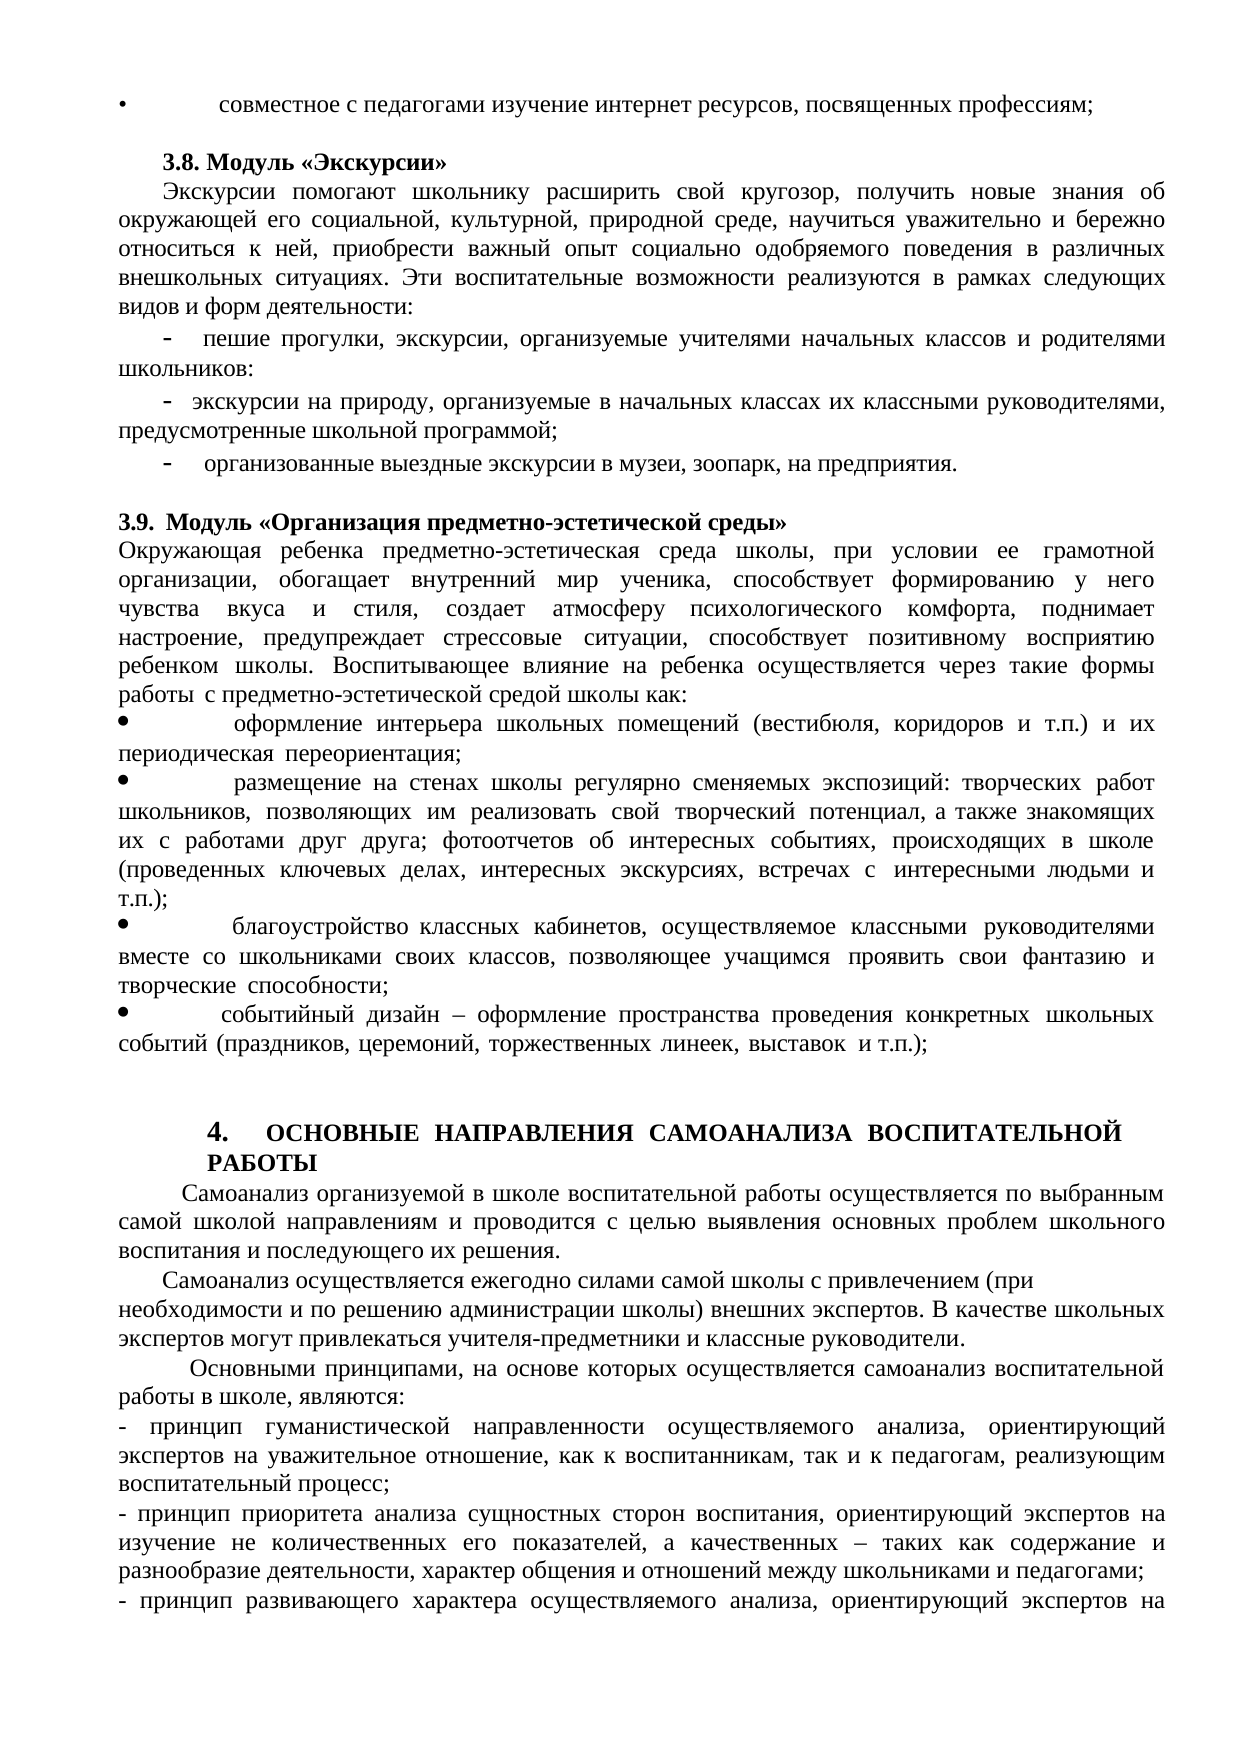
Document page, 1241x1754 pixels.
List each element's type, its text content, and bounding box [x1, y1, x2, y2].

list событийный дизайн – оформление пространства проведения конкретных школьных событий (праздников, церемоний, торжественных линеек, выставок и т.п.); [118, 999, 1154, 1057]
text Самоанализ осуществляется ежегодно силами самой школы с привлечением (при [118, 1265, 1166, 1293]
list экскурсии на природу, организуемые в начальных классах их классными руководителями, предусмотренные школьной программой; [118, 382, 1166, 444]
text • совместное с педагогами изучение интернет ресурсов, посвященных профессиям; [118, 89, 1136, 118]
list благоустройство классных кабинетов, осуществляемое классными руководителями вместе со школьниками своих классов, позволяющее учащимся проявить свои фантазию и творческие способности; [118, 911, 1155, 999]
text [118, 1585, 1166, 1614]
list оформление интерьера школьных помещений (вестибюля, коридоров и т.п.) и их периодическая переориентация; [118, 708, 1155, 767]
text Окружающая ребенка предметно-эстетическая среда школы, при условии ее грамотной организации, обогащает внутренний мир ученика, способствует формированию у него чувства вкуса и стиля, создает атмосферу психологического комфорта, поднимает настроение, предупреждает стрессовые ситуации, способствует позитивному восприятию ребенком школы. Воспитывающее влияние на ребенка осуществляется через такие формы работы с предметно-эстетической средой школы как: [118, 536, 1155, 708]
subtitle 3.8. Модуль «Экскурсии» [118, 147, 1166, 176]
list размещение на стенах школы регулярно сменяемых экспозиций: творческих работ школьников, позволяющих им реализовать свой творческий потенциал, а также знакомящих их с работами друг друга; фотоотчетов об интересных событиях, происходящих в школе (проведенных ключевых делах, интересных экскурсиях, встречах с интересными людьми и т.п.); [118, 767, 1155, 911]
text Самоанализ организуемой в школе воспитательной работы осуществляется по выбранным самой школой направлениям и проводится с целью выявления основных проблем школьного воспитания и последующего их решения. [118, 1178, 1166, 1264]
text Экскурсии помогают школьнику расширить свой кругозор, получить новые знания об окружающей его социальной, культурной, природной среде, научиться уважительно и бережно относиться к ней, приобрести важный опыт социально одобряемого поведения в различных внешкольных ситуациях. Эти воспитательные возможности реализуются в рамках следующих видов и форм деятельности: [118, 176, 1166, 319]
text Основными принципами, на основе которых осуществляется самоанализ воспитательной работы в школе, являются: [118, 1353, 1166, 1410]
list пешие прогулки, экскурсии, организуемые учителями начальных классов и родителями школьников: [118, 319, 1166, 382]
subtitle ОСНОВНЫЕ НАПРАВЛЕНИЯ САМОАНАЛИЗА ВОСПИТАТЕЛЬНОЙ РАБОТЫ [207, 1114, 1122, 1177]
text необходимости и по решению администрации школы) внешних экспертов. В качестве школьных экспертов могут привлекаться учителя-предметники и классные руководители. [118, 1294, 1166, 1352]
subtitle 3.9. Модуль «Организация предметно-эстетической среды» [118, 507, 1166, 536]
list организованные выездные экскурсии в музеи, зоопарк, на предприятия. [118, 444, 1166, 478]
text - принцип приоритета анализа сущностных сторон воспитания, ориентирующий экспертов на изучение не количественных его показателей, а качественных – таких как содержание и разнообразие деятельности, характер общения и отношений между школьниками и педагогами; [118, 1498, 1166, 1584]
text - принцип гуманистической направленности осуществляемого анализа, ориентирующий экспертов на уважительное отношение, как к воспитанникам, так и к педагогам, реализующим воспитательный процесс; [118, 1411, 1166, 1497]
